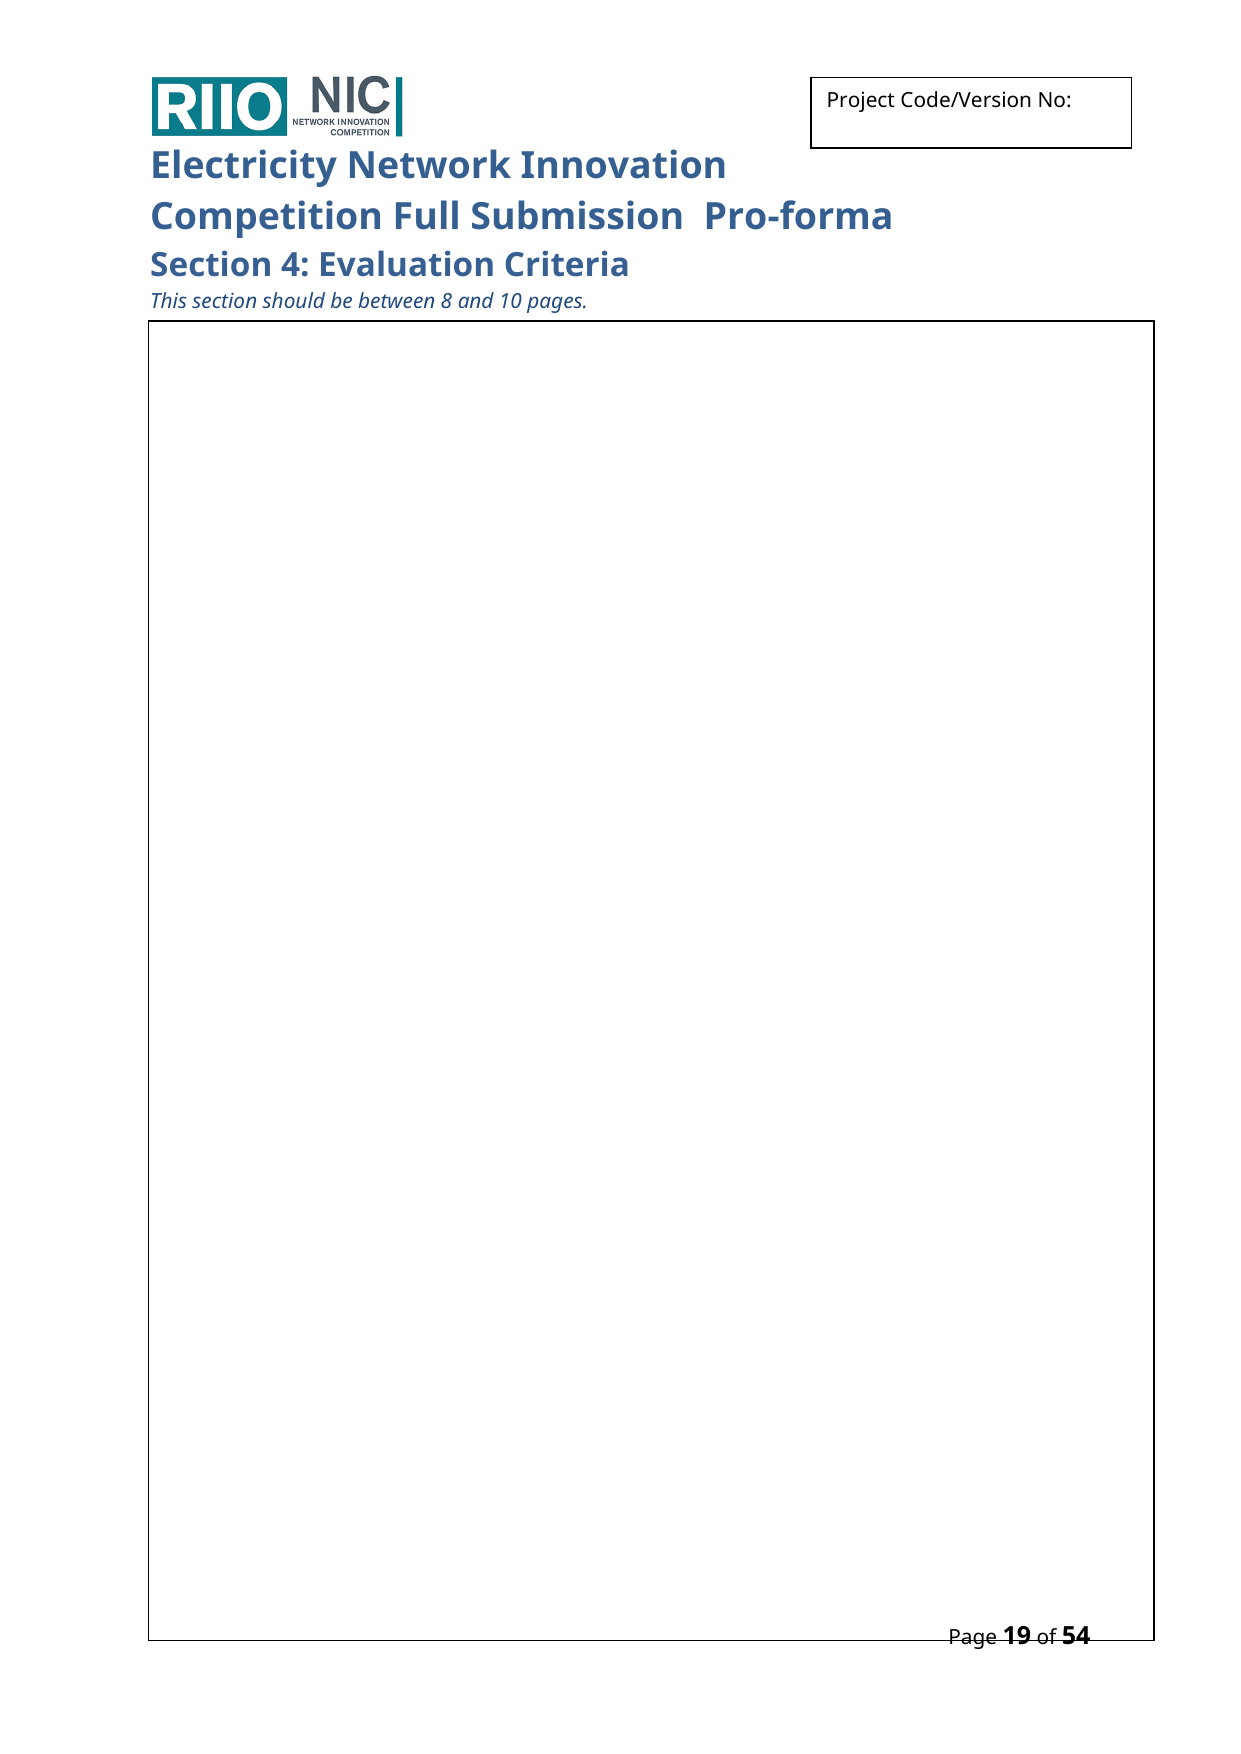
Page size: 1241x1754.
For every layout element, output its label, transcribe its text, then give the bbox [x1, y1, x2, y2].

text Section 4: Evaluation Criteria [150, 241, 1090, 286]
picture [150, 73, 404, 139]
text This section should be between 8 and 10 pages. [150, 286, 1090, 314]
